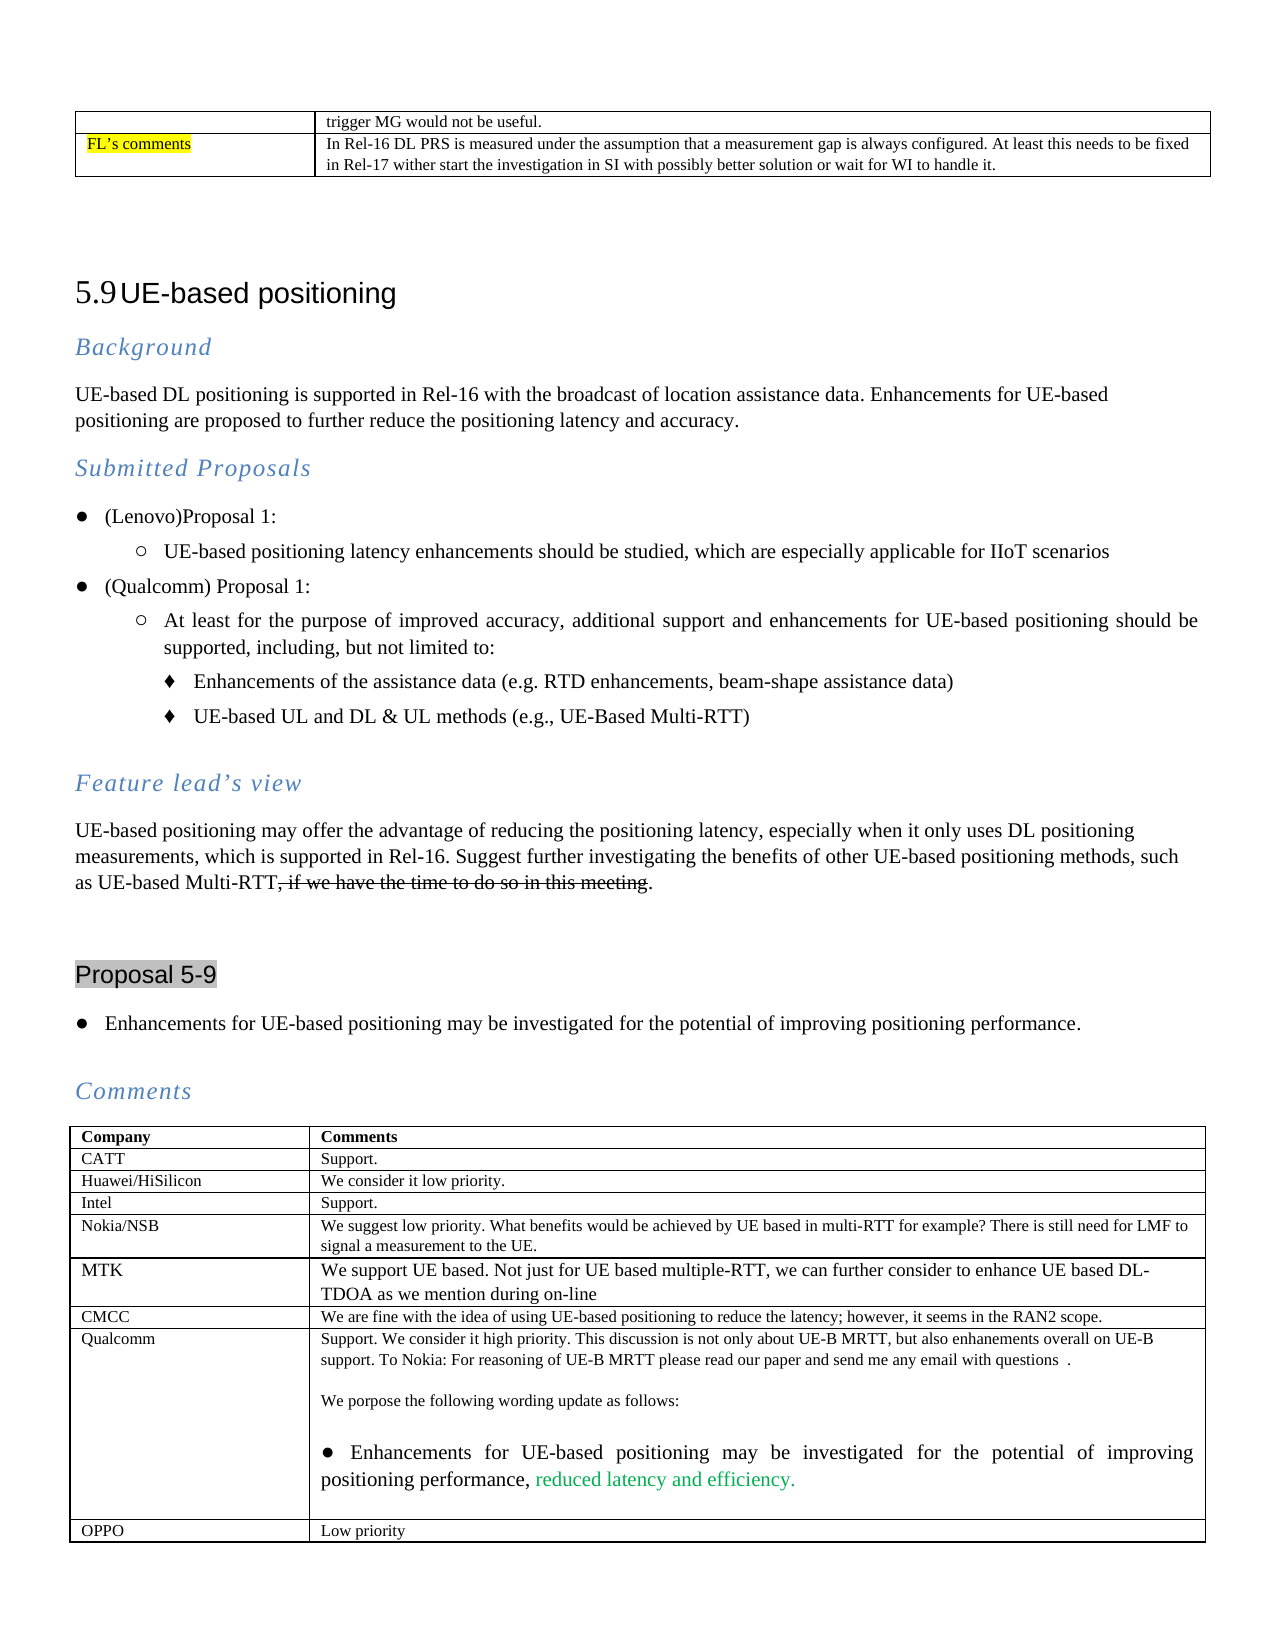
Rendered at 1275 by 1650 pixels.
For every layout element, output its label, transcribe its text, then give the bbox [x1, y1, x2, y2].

subtitle Feature lead’s view [75, 768, 1200, 797]
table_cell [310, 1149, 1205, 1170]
subtitle Comments [75, 1076, 1200, 1105]
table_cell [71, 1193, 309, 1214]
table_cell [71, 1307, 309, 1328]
subtitle UE-based positioning [75, 272, 1200, 311]
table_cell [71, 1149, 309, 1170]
text UE-based DL positioning is supported in Rel-16 with the broadcast of location assistance data. Enhancements for UE-based positioning are proposed to further reduce the positioning latency and accuracy. [75, 382, 1200, 432]
text (Qualcomm) Proposal 1: [75, 572, 1200, 598]
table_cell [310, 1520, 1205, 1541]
list UE-based UL and DL & UL methods (e.g., UE-Based Multi-RTT) [164, 702, 1200, 728]
list UE-based positioning latency enhancements should be studied, which are especially applicable for IIoT scenarios [134, 537, 1200, 563]
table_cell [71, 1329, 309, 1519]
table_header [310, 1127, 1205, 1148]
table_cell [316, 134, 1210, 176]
text Enhancements for UE-based positioning may be investigated for the potential of improving positioning performance. [75, 1009, 1200, 1036]
text UE-based positioning may offer the advantage of reducing the positioning latency, especially when it only uses DL positioning measurements, which is supported in Rel-16. Suggest further investigating the benefits of other UE-based positioning methods, such as UE-based Multi-RTT, if we have the time to do so in this meeting. [75, 818, 1200, 894]
subtitle Background [75, 332, 1200, 361]
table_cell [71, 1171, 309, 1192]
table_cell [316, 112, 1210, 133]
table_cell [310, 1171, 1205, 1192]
list Enhancements of the assistance data (e.g. RTD enhancements, beam-shape assistance data) [164, 667, 1200, 693]
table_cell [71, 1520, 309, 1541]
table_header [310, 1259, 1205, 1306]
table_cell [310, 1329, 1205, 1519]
subtitle Submitted Proposals [75, 453, 1200, 481]
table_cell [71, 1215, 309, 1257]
subtitle Proposal 5-9 [75, 959, 1200, 988]
text (Lenovo)Proposal 1: [75, 502, 1200, 529]
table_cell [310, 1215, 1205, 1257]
list At least for the purpose of improved accuracy, additional support and enhancements for UE-based positioning should be supported, including, but not limited to: [134, 607, 1200, 659]
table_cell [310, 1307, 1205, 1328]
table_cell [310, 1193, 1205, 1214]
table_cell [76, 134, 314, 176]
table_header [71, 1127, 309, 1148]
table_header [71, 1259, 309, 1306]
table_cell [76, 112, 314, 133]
